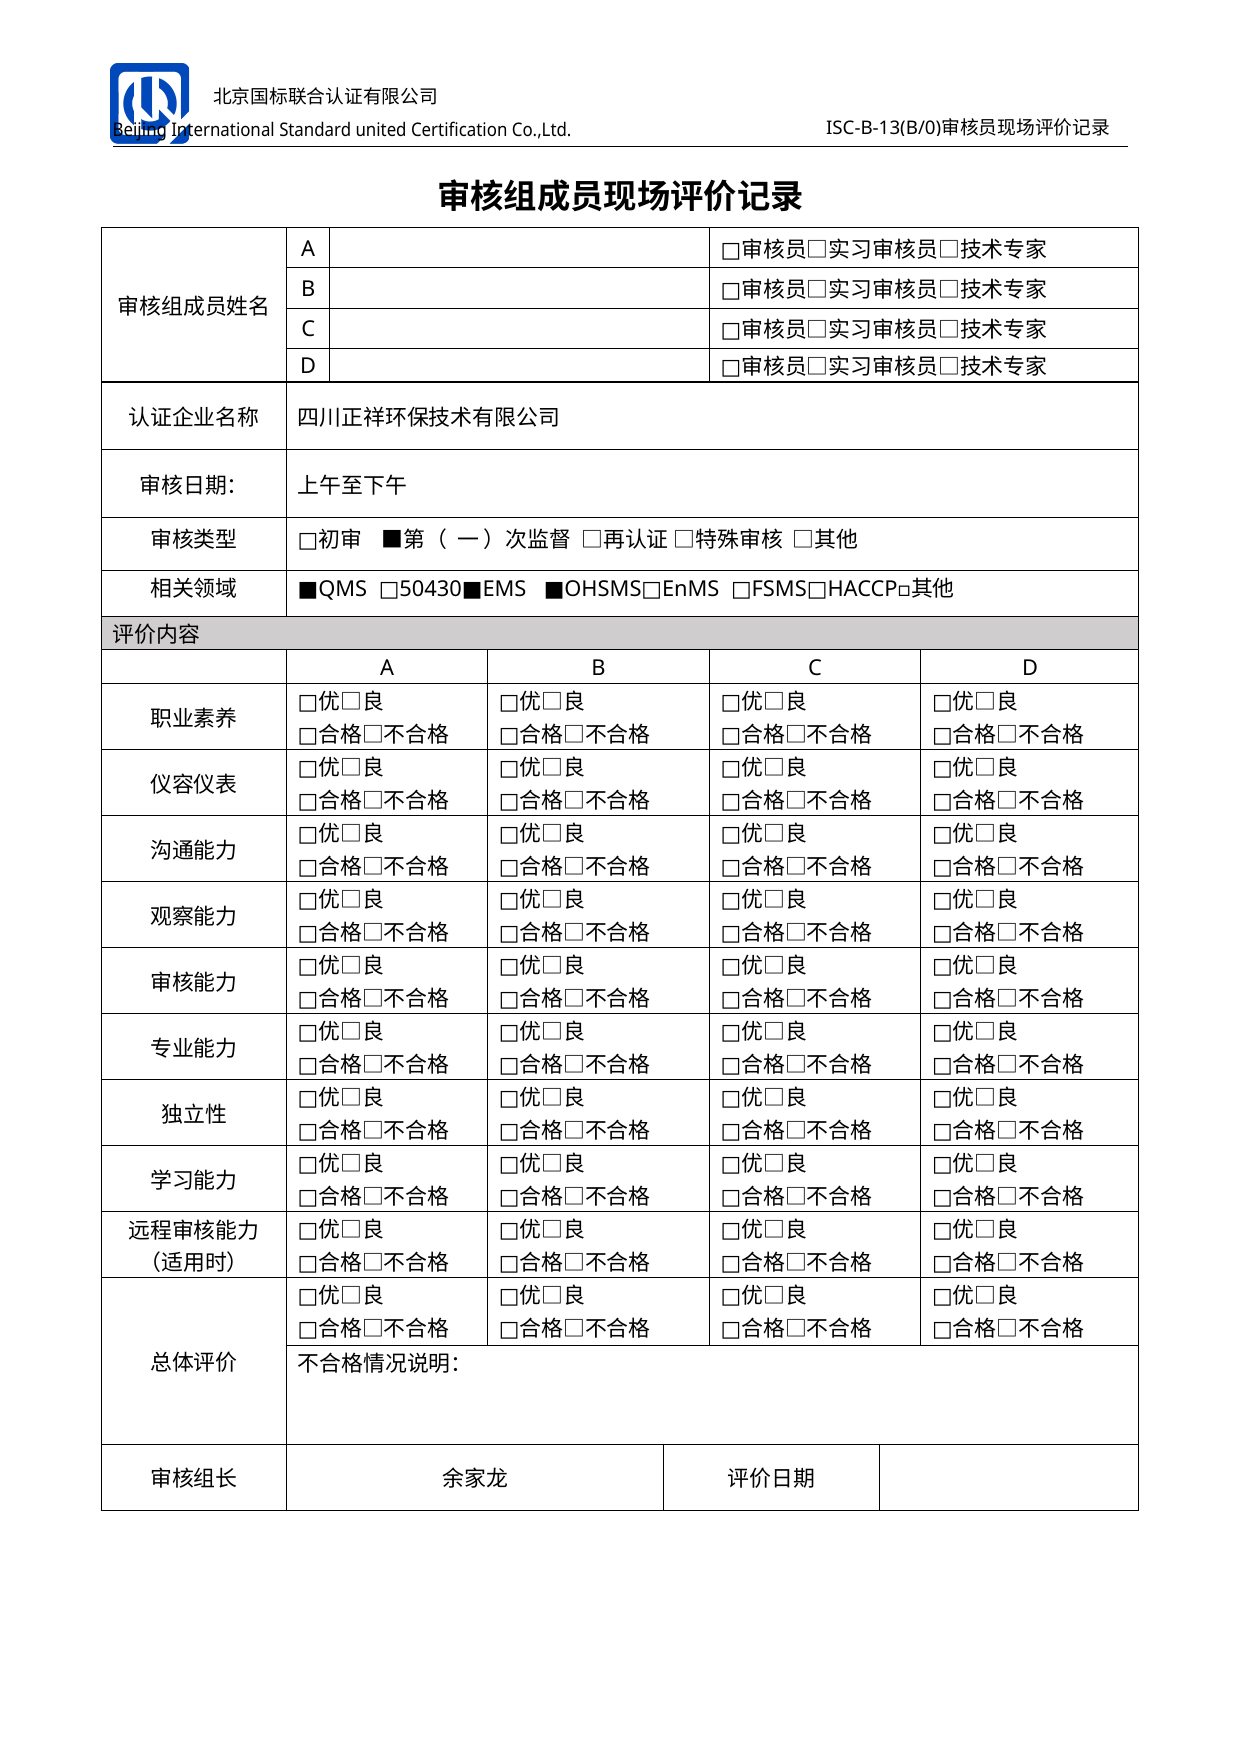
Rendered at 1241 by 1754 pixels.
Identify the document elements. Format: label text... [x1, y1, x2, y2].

table_cell □优□良 □合格□不合格 [710, 1014, 920, 1079]
table_cell □审核员□实习审核员□技术专家 [710, 268, 1138, 308]
table_cell 职业素养 [102, 684, 286, 749]
table_cell □优□良 □合格□不合格 [921, 816, 1138, 881]
table_cell □优□良 □合格□不合格 [488, 1278, 709, 1345]
table_cell □优□良 □合格□不合格 [488, 1014, 709, 1079]
table_cell □优□良 □合格□不合格 [921, 1146, 1138, 1211]
table_cell 不合格情况说明： [287, 1346, 1138, 1443]
table_cell □优□良 □合格□不合格 [488, 684, 709, 749]
table_cell 观察能力 [102, 882, 286, 947]
text 审核组成员现场评价记录 [112, 162, 1128, 227]
table_cell 上午至下午 [287, 450, 1138, 517]
table_cell □优□良 □合格□不合格 [488, 1146, 709, 1211]
table_header □审核员□实习审核员□技术专家 [710, 228, 1138, 267]
table_cell □优□良 □合格□不合格 [488, 948, 709, 1013]
picture [110, 63, 190, 144]
table_cell □优□良 □合格□不合格 [287, 816, 487, 881]
table_cell □优□良 □合格□不合格 [287, 1212, 487, 1277]
table_header [330, 228, 709, 267]
table_cell 相关领域 [102, 571, 286, 616]
table_cell B [488, 650, 709, 683]
table_cell D [287, 349, 329, 381]
table_cell □优□良 □合格□不合格 [921, 1278, 1138, 1345]
table_cell 审核类型 [102, 518, 286, 570]
table_cell □优□良 □合格□不合格 [287, 1146, 487, 1211]
table_cell □优□良 □合格□不合格 [488, 1212, 709, 1277]
table_cell □审核员□实习审核员□技术专家 [710, 349, 1138, 381]
table_cell □优□良 □合格□不合格 [921, 1014, 1138, 1079]
table_cell □优□良 □合格□不合格 [921, 684, 1138, 749]
table_cell □优□良 □合格□不合格 [921, 1212, 1138, 1277]
table_cell □优□良 □合格□不合格 [488, 816, 709, 881]
table_cell A [287, 650, 487, 683]
table_cell □优□良 □合格□不合格 [287, 684, 487, 749]
table_cell □优□良 □合格□不合格 [710, 1212, 920, 1277]
table_cell □优□良 □合格□不合格 [710, 948, 920, 1013]
table_cell 远程审核能力 （适用时） [102, 1212, 286, 1277]
table_cell 沟通能力 [102, 816, 286, 881]
table_cell 独立性 [102, 1080, 286, 1145]
table_cell □优□良 □合格□不合格 [287, 750, 487, 815]
table_cell C [710, 650, 920, 683]
table_cell 认证企业名称 [102, 383, 286, 449]
table_cell □优□良 □合格□不合格 [287, 1080, 487, 1145]
table_cell 总体评价 [102, 1278, 286, 1443]
table_cell 审核组长 [102, 1445, 286, 1509]
table_cell [330, 309, 709, 348]
table_cell □优□良 □合格□不合格 [921, 882, 1138, 947]
table_cell □优□良 □合格□不合格 [710, 882, 920, 947]
table_cell 审核日期： [102, 450, 286, 517]
table_cell □优□良 □合格□不合格 [921, 1080, 1138, 1145]
table_cell [880, 1445, 1138, 1509]
table_cell □优□良 □合格□不合格 [921, 948, 1138, 1013]
table_cell □优□良 □合格□不合格 [287, 882, 487, 947]
table_cell □初审 ■第（ 一 ）次监督 □再认证 □特殊审核 □其他 [287, 518, 1138, 570]
table_cell 学习能力 [102, 1146, 286, 1211]
table_cell 审核能力 [102, 948, 286, 1013]
table_cell □优□良 □合格□不合格 [287, 1278, 487, 1345]
table_cell [330, 349, 709, 381]
table_cell 评价日期 [664, 1445, 879, 1509]
table_cell □优□良 □合格□不合格 [710, 1278, 920, 1345]
table_cell 四川正祥环保技术有限公司 [287, 383, 1138, 449]
table_cell □优□良 □合格□不合格 [488, 750, 709, 815]
table_cell □优□良 □合格□不合格 [710, 684, 920, 749]
table_cell □优□良 □合格□不合格 [710, 1080, 920, 1145]
table_cell [102, 650, 286, 683]
table_cell □优□良 □合格□不合格 [710, 1146, 920, 1211]
table_cell 仪容仪表 [102, 750, 286, 815]
table_cell B [287, 268, 329, 308]
table_cell □优□良 □合格□不合格 [921, 750, 1138, 815]
table_cell 余家龙 [287, 1445, 663, 1509]
table_header A [287, 228, 329, 267]
table_cell 专业能力 [102, 1014, 286, 1079]
table_cell [330, 268, 709, 308]
table_cell □优□良 □合格□不合格 [488, 882, 709, 947]
table_cell □审核员□实习审核员□技术专家 [710, 309, 1138, 348]
table_cell □优□良 □合格□不合格 [488, 1080, 709, 1145]
table_cell □优□良 □合格□不合格 [287, 1014, 487, 1079]
table_header 审核组成员姓名 [102, 228, 286, 381]
table_cell ■QMS □50430■EMS ■OHSMS□EnMS □FSMS□HACCP□其他 [287, 571, 1138, 616]
table_cell C [287, 309, 329, 348]
table_cell D [921, 650, 1138, 683]
table_cell □优□良 □合格□不合格 [710, 750, 920, 815]
table_cell 评价内容 [102, 617, 1138, 649]
table_cell □优□良 □合格□不合格 [710, 816, 920, 881]
table_cell □优□良 □合格□不合格 [287, 948, 487, 1013]
